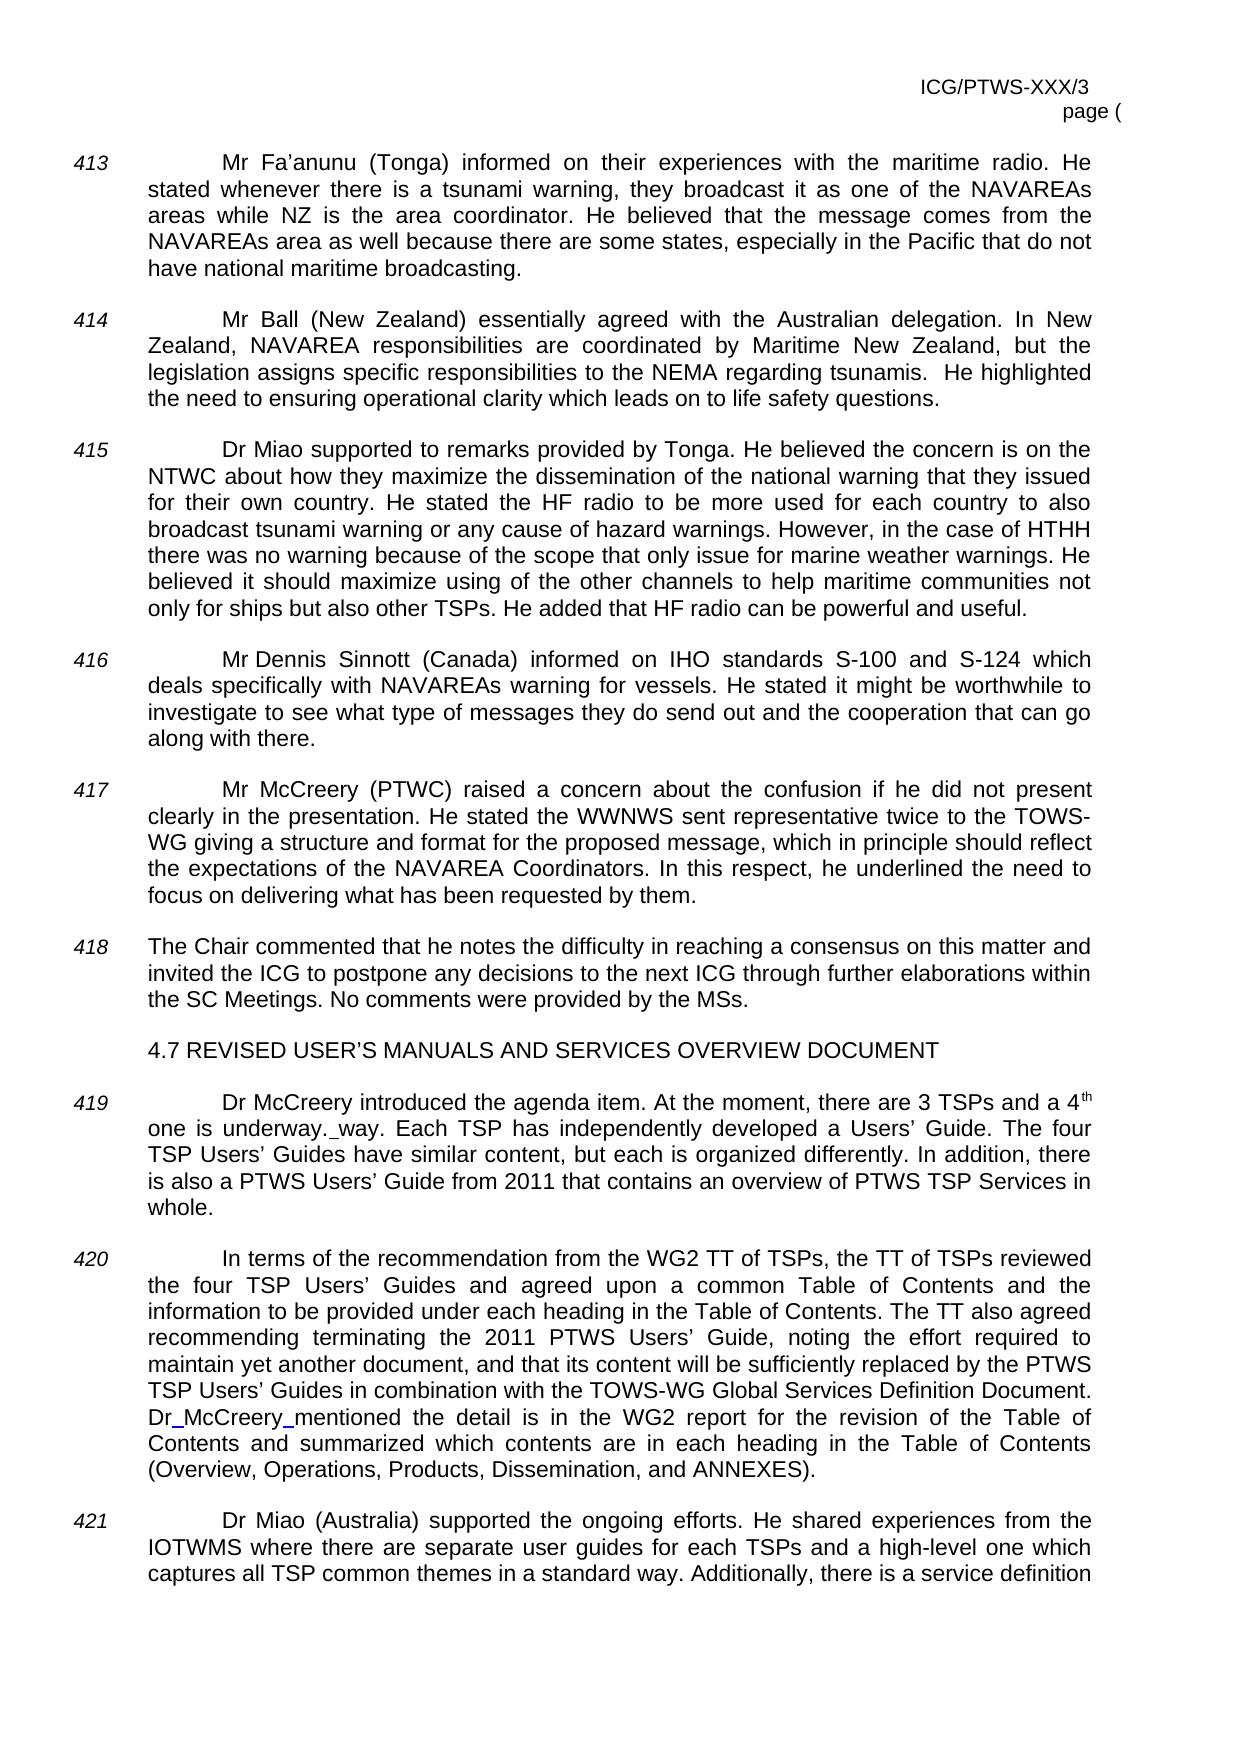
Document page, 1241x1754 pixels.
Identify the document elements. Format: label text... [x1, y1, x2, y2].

text 4.7 REVISED USER’S MANUALS AND SERVICES OVERVIEW DOCUMENT [148, 1037, 1092, 1063]
list Mr McCreery (PTWC) raised a concern about the confusion if he did not present clearly in the presentation. He stated the WWNWS sent representative twice to the TOWS-WG giving a structure and format for the proposed message, which in principle should reflect the expectations of the NAVAREA Coordinators. In this respect, he underlined the need to focus on delivering what has been requested by them. [73, 776, 1092, 908]
list Dr McCreery introduced the agenda item. At the moment, there are 3 TSPs and a 4th one is underway. way. Each TSP has independently developed a Users’ Guide. The four TSP Users’ Guides have similar content, but each is organized differently. In addition, there is also a PTWS Users’ Guide from 2011 that contains an overview of PTWS TSP Services in whole. [73, 1088, 1092, 1220]
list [73, 1507, 1092, 1587]
list In terms of the recommendation from the WG2 TT of TSPs, the TT of TSPs reviewed the four TSP Users’ Guides and agreed upon a common Table of Contents and the information to be provided under each heading in the Table of Contents. The TT also agreed recommending terminating the 2011 PTWS Users’ Guide, noting the effort required to maintain yet another document, and that its content will be sufficiently replaced by the PTWS TSP Users’ Guides in combination with the TOWS-WG Global Services Definition Document. Dr McCreery mentioned the detail is in the WG2 report for the revision of the Table of Contents and summarized which contents are in each heading in the Table of Contents (Overview, Operations, Products, Dissemination, and ANNEXES). [73, 1245, 1092, 1482]
list Mr Fa’anunu (Tonga) informed on their experiences with the maritime radio. He stated whenever there is a tsunami warning, they broadcast it as one of the NAVAREAs areas while NZ is the area coordinator. He believed that the message comes from the NAVAREAs area as well because there are some states, especially in the Pacific that do not have national maritime broadcasting. [73, 149, 1092, 281]
list The Chair commented that he notes the difficulty in reaching a consensus on this matter and invited the ICG to postpone any decisions to the next ICG through further elaborations within the SC Meetings. No comments were provided by the MSs. [73, 933, 1092, 1012]
list Mr Ball (New Zealand) essentially agreed with the Australian delegation. In New Zealand, NAVAREA responsibilities are coordinated by Maritime New Zealand, but the legislation assigns specific responsibilities to the NEMA regarding tsunamis. He highlighted the need to ensuring operational clarity which leads on to life safety questions. [73, 306, 1092, 411]
list Dr Miao supported to remarks provided by Tonga. He believed the concern is on the NTWC about how they maximize the dissemination of the national warning that they issued for their own country. He stated the HF radio to be more used for each country to also broadcast tsunami warning or any cause of hazard warnings. However, in the case of HTHH there was no warning because of the scope that only issue for marine weather warnings. He believed it should maximize using of the other channels to help maritime communities not only for ships but also other TSPs. He added that HF radio can be powerful and useful. [73, 436, 1092, 621]
list Mr Dennis Sinnott (Canada) informed on IHO standards S-100 and S-124 which deals specifically with NAVAREAs warning for vessels. He stated it might be worthwhile to investigate to see what type of messages they do send out and the cooperation that can go along with there. [73, 646, 1092, 751]
